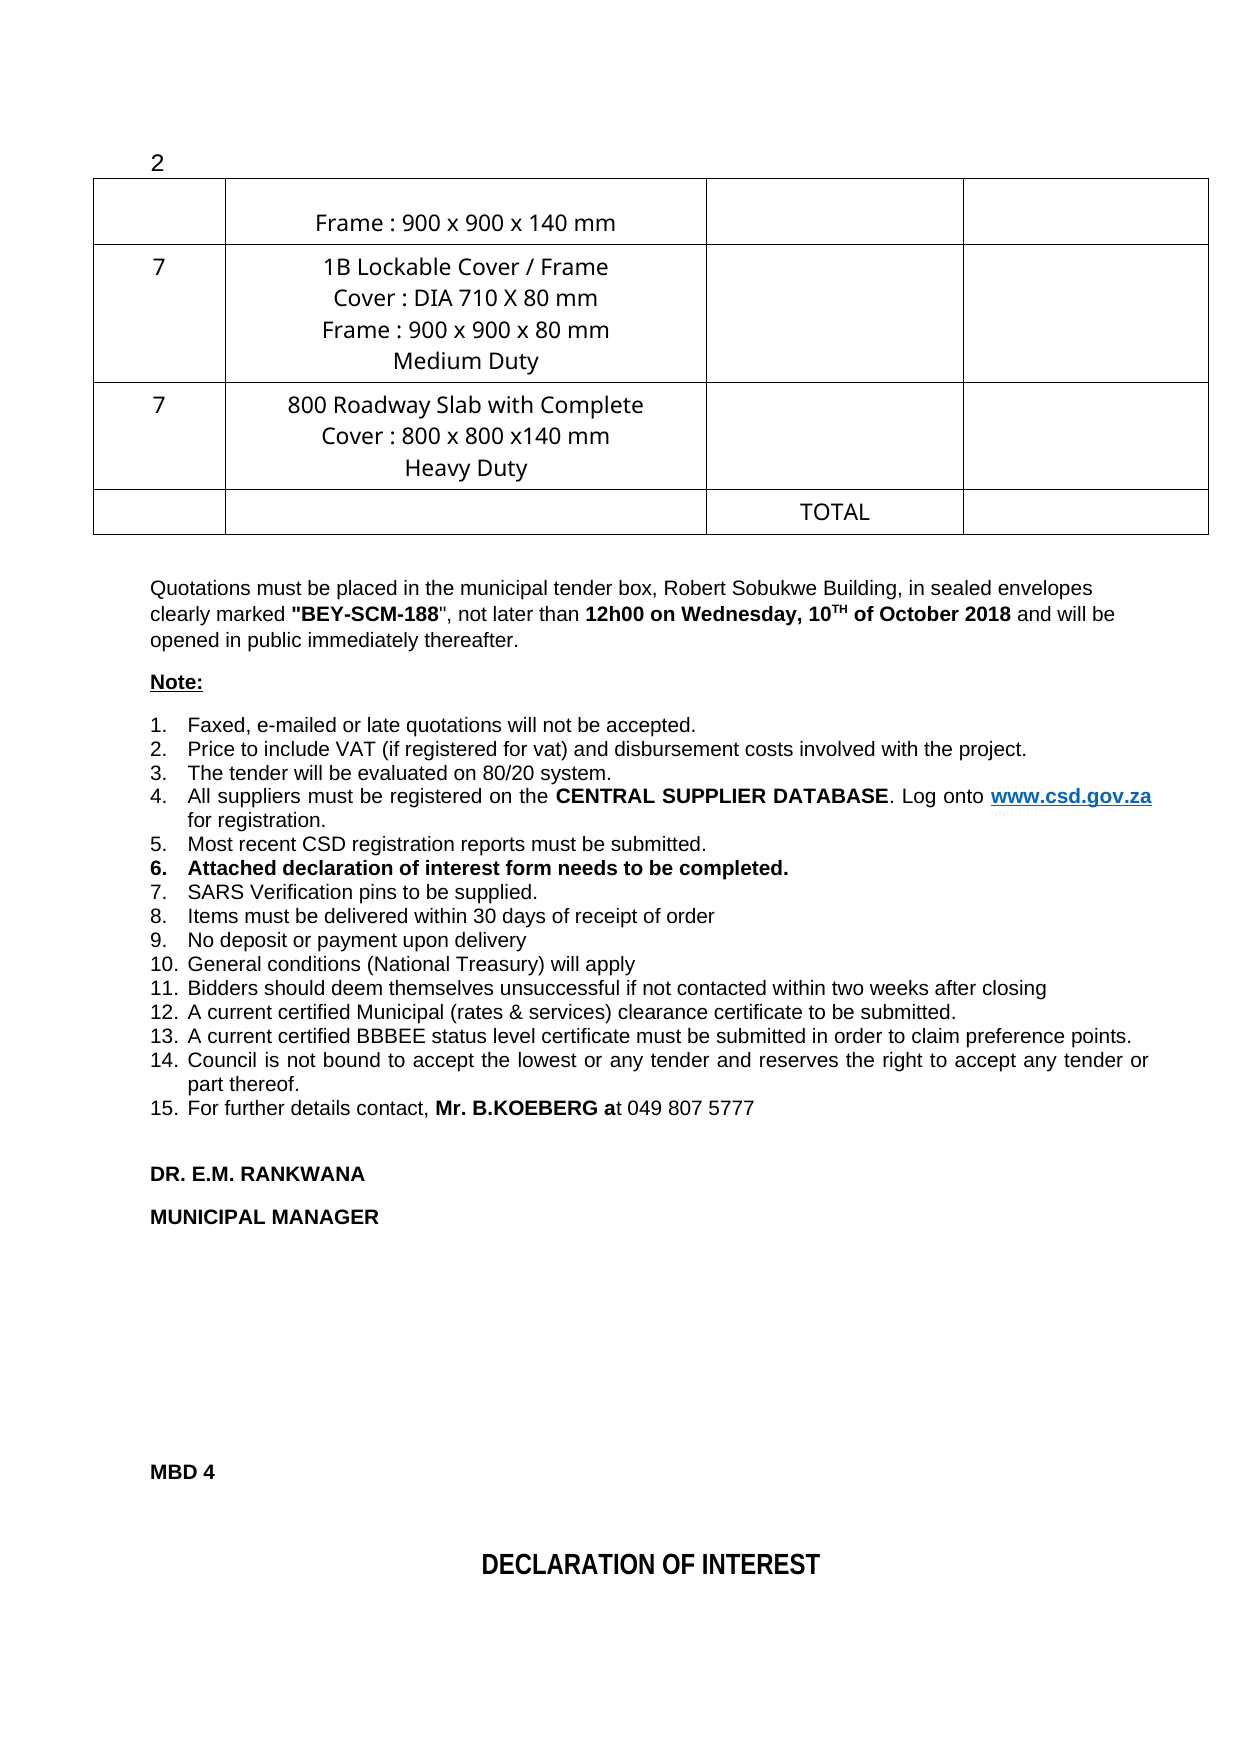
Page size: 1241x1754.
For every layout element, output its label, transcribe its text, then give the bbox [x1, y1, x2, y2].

list A current certified Municipal (rates & services) clearance certificate to be submitted. [150, 1000, 1152, 1024]
list Bidders should deem themselves unsuccessful if not contacted within two weeks after closing [150, 976, 1152, 1000]
list Price to include VAT (if registered for vat) and disbursement costs involved with the project. [150, 736, 1152, 760]
list SARS Verification pins to be supplied. [150, 880, 1152, 904]
table_cell [94, 490, 225, 534]
table_cell [964, 490, 1208, 534]
list For further details contact, Mr. B.KOEBERG at 049 807 5777 [150, 1096, 1152, 1120]
list A current certified BBBEE status level certificate must be submitted in order to claim preference points. [150, 1024, 1152, 1048]
list Most recent CSD registration reports must be submitted. [150, 832, 1152, 856]
table_cell 800 Roadway Slab with Complete Cover : 800 x 800 x140 mm Heavy Duty [226, 383, 706, 489]
list All suppliers must be registered on the CENTRAL SUPPLIER DATABASE. Log onto www.csd.gov.za for registration. [150, 784, 1152, 832]
table_cell [707, 383, 963, 489]
list Council is not bound to accept the lowest or any tender and reserves the right to accept any tender or part thereof. [150, 1048, 1152, 1096]
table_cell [226, 179, 706, 244]
table_cell 1B Lockable Cover / Frame Cover : DIA 710 X 80 mm Frame : 900 x 900 x 80 mm Medium Duty [226, 245, 706, 382]
list The tender will be evaluated on 80/20 system. [150, 760, 1152, 784]
text DR. E.M. RANKWANA [150, 1162, 1152, 1186]
list Items must be delivered within 30 days of receipt of order [150, 904, 1152, 928]
table_cell TOTAL [707, 490, 963, 534]
text MUNICIPAL MANAGER [150, 1205, 1152, 1229]
text DECLARATION OF INTEREST [150, 1547, 1152, 1581]
list No deposit or payment upon delivery [150, 928, 1152, 952]
table_cell 7 [94, 179, 225, 244]
table_cell [707, 245, 963, 382]
table_cell [964, 179, 1208, 244]
list Attached declaration of interest form needs to be completed. [150, 856, 1152, 880]
text Note: [150, 670, 1152, 694]
table_cell 7 [94, 383, 225, 489]
text MBD 4 [150, 1460, 1152, 1484]
table_cell [964, 383, 1208, 489]
list General conditions (National Treasury) will apply [150, 952, 1152, 976]
table_cell [707, 179, 963, 244]
text Quotations must be placed in the municipal tender box, Robert Sobukwe Building, in sealed envelopes clearly marked "BEY-SCM-188", not later than 12h00 on Wednesday, 10TH of October 2018 and will be opened in public immediately thereafter. [150, 576, 1152, 651]
table_cell [964, 245, 1208, 382]
list Faxed, e-mailed or late quotations will not be accepted. [150, 712, 1152, 736]
table_cell 7 [94, 245, 225, 382]
table_cell [226, 490, 706, 534]
